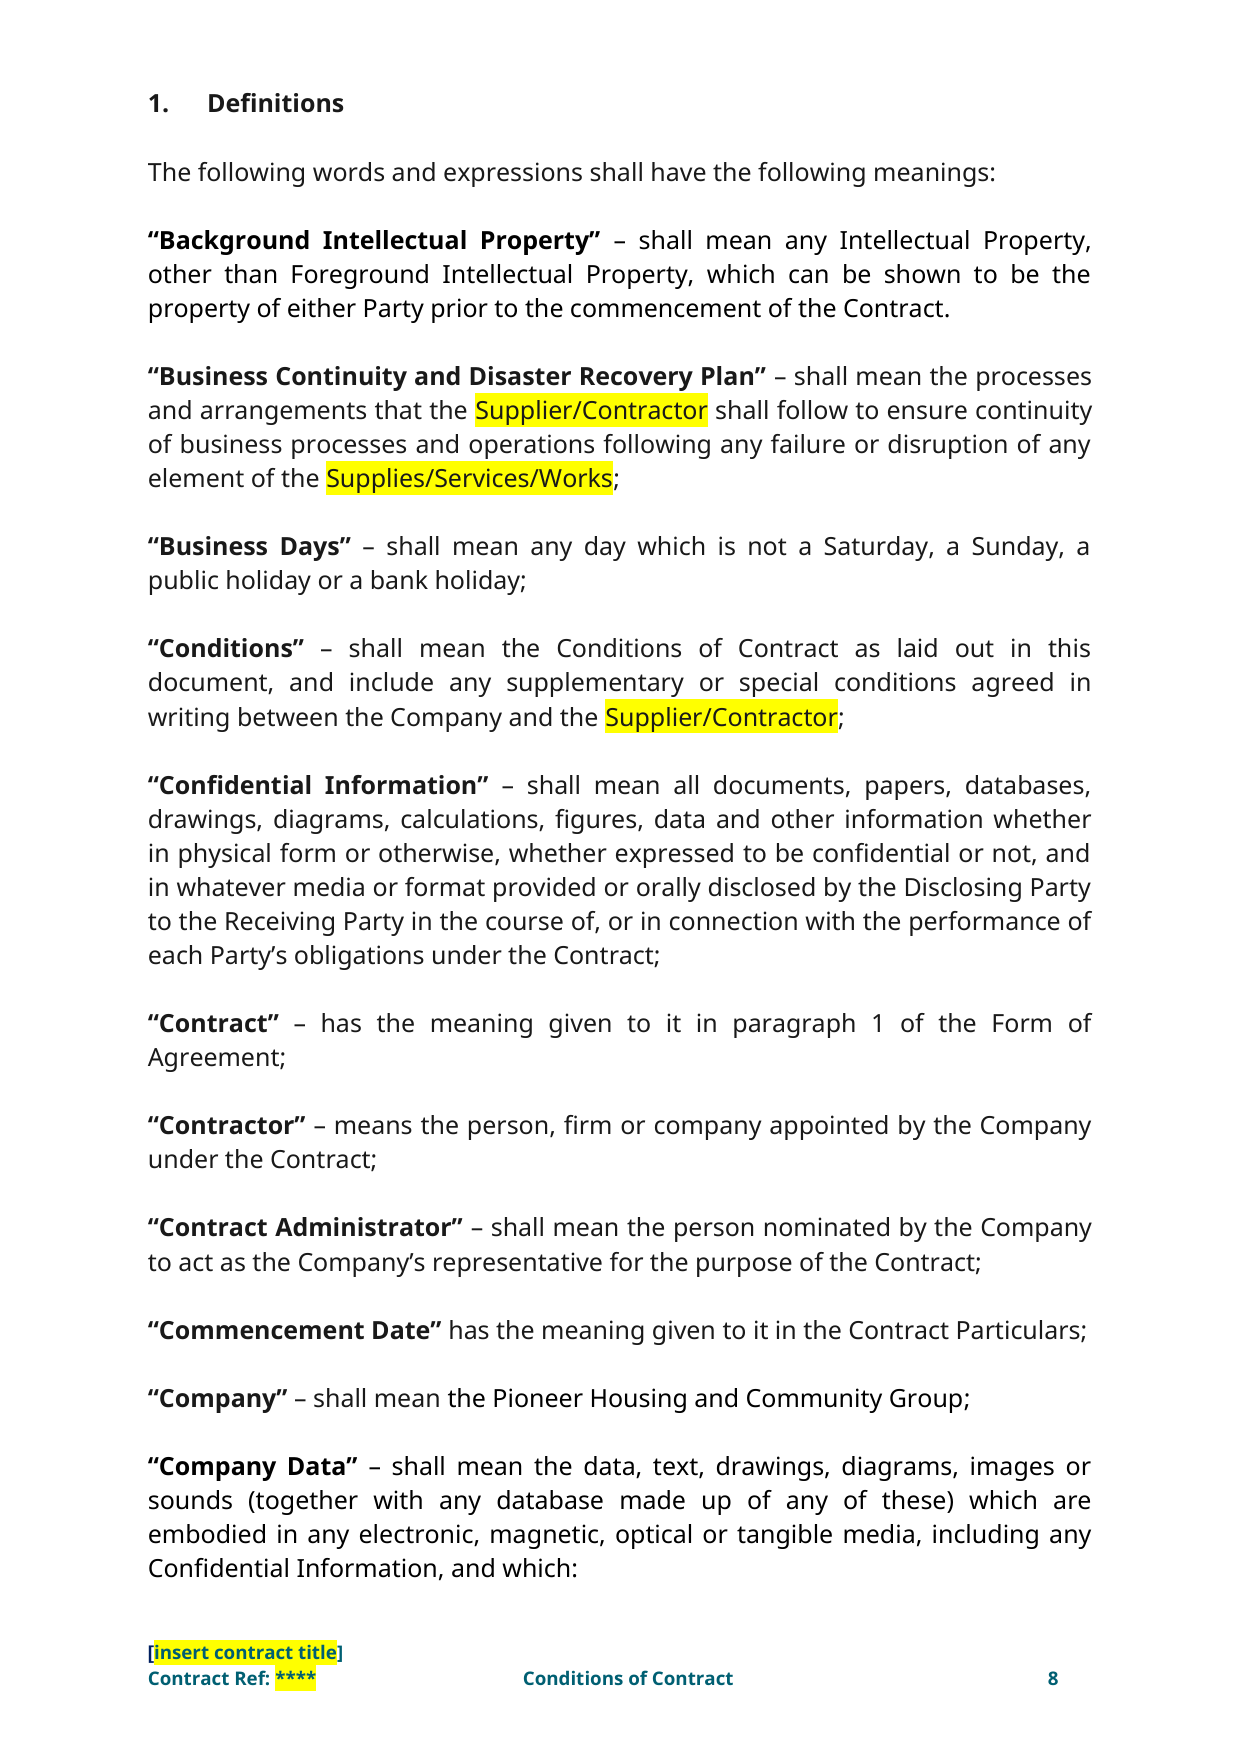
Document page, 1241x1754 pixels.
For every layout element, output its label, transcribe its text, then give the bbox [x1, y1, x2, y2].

text “Contract Administrator” – shall mean the person nominated by the Company to act as the Company’s representative for the purpose of the Contract; [148, 1210, 1092, 1278]
text “Contractor” – means the person, firm or company appointed by the Company under the Contract; [148, 1108, 1092, 1176]
text The following words and expressions shall have the following meanings: [148, 154, 1092, 188]
list Definitions [148, 86, 1092, 120]
text “Business Days” – shall mean any day which is not a Saturday, a Sunday, a public holiday or a bank holiday; [148, 529, 1092, 597]
text “Commencement Date” has the meaning given to it in the Contract Particulars; [148, 1312, 1092, 1346]
text “Contract” – has the meaning given to it in paragraph 1 of the Form of Agreement; [148, 1006, 1092, 1074]
text “Background Intellectual Property” – shall mean any Intellectual Property, other than Foreground Intellectual Property, which can be shown to be the property of either Party prior to the commencement of the Contract. [148, 222, 1092, 324]
text “Conditions” – shall mean the Conditions of Contract as laid out in this document, and include any supplementary or special conditions agreed in writing between the Company and the Supplier/Contractor; [148, 631, 1092, 733]
text “Company Data” – shall mean the data, text, drawings, diagrams, images or sounds (together with any database made up of any of these) which are embodied in any electronic, magnetic, optical or tangible media, including any Confidential Information, and which: [148, 1448, 1092, 1585]
text “Confidential Information” – shall mean all documents, papers, databases, drawings, diagrams, calculations, figures, data and other information whether in physical form or otherwise, whether expressed to be confidential or not, and in whatever media or format provided or orally disclosed by the Disclosing Party to the Receiving Party in the course of, or in connection with the performance of each Party’s obligations under the Contract; [148, 767, 1092, 972]
text “Company” – shall mean the Pioneer Housing and Community Group; [148, 1380, 1092, 1414]
text “Business Continuity and Disaster Recovery Plan” – shall mean the processes and arrangements that the Supplier/Contractor shall follow to ensure continuity of business processes and operations following any failure or disruption of any element of the Supplies/Services/Works; [148, 358, 1092, 495]
